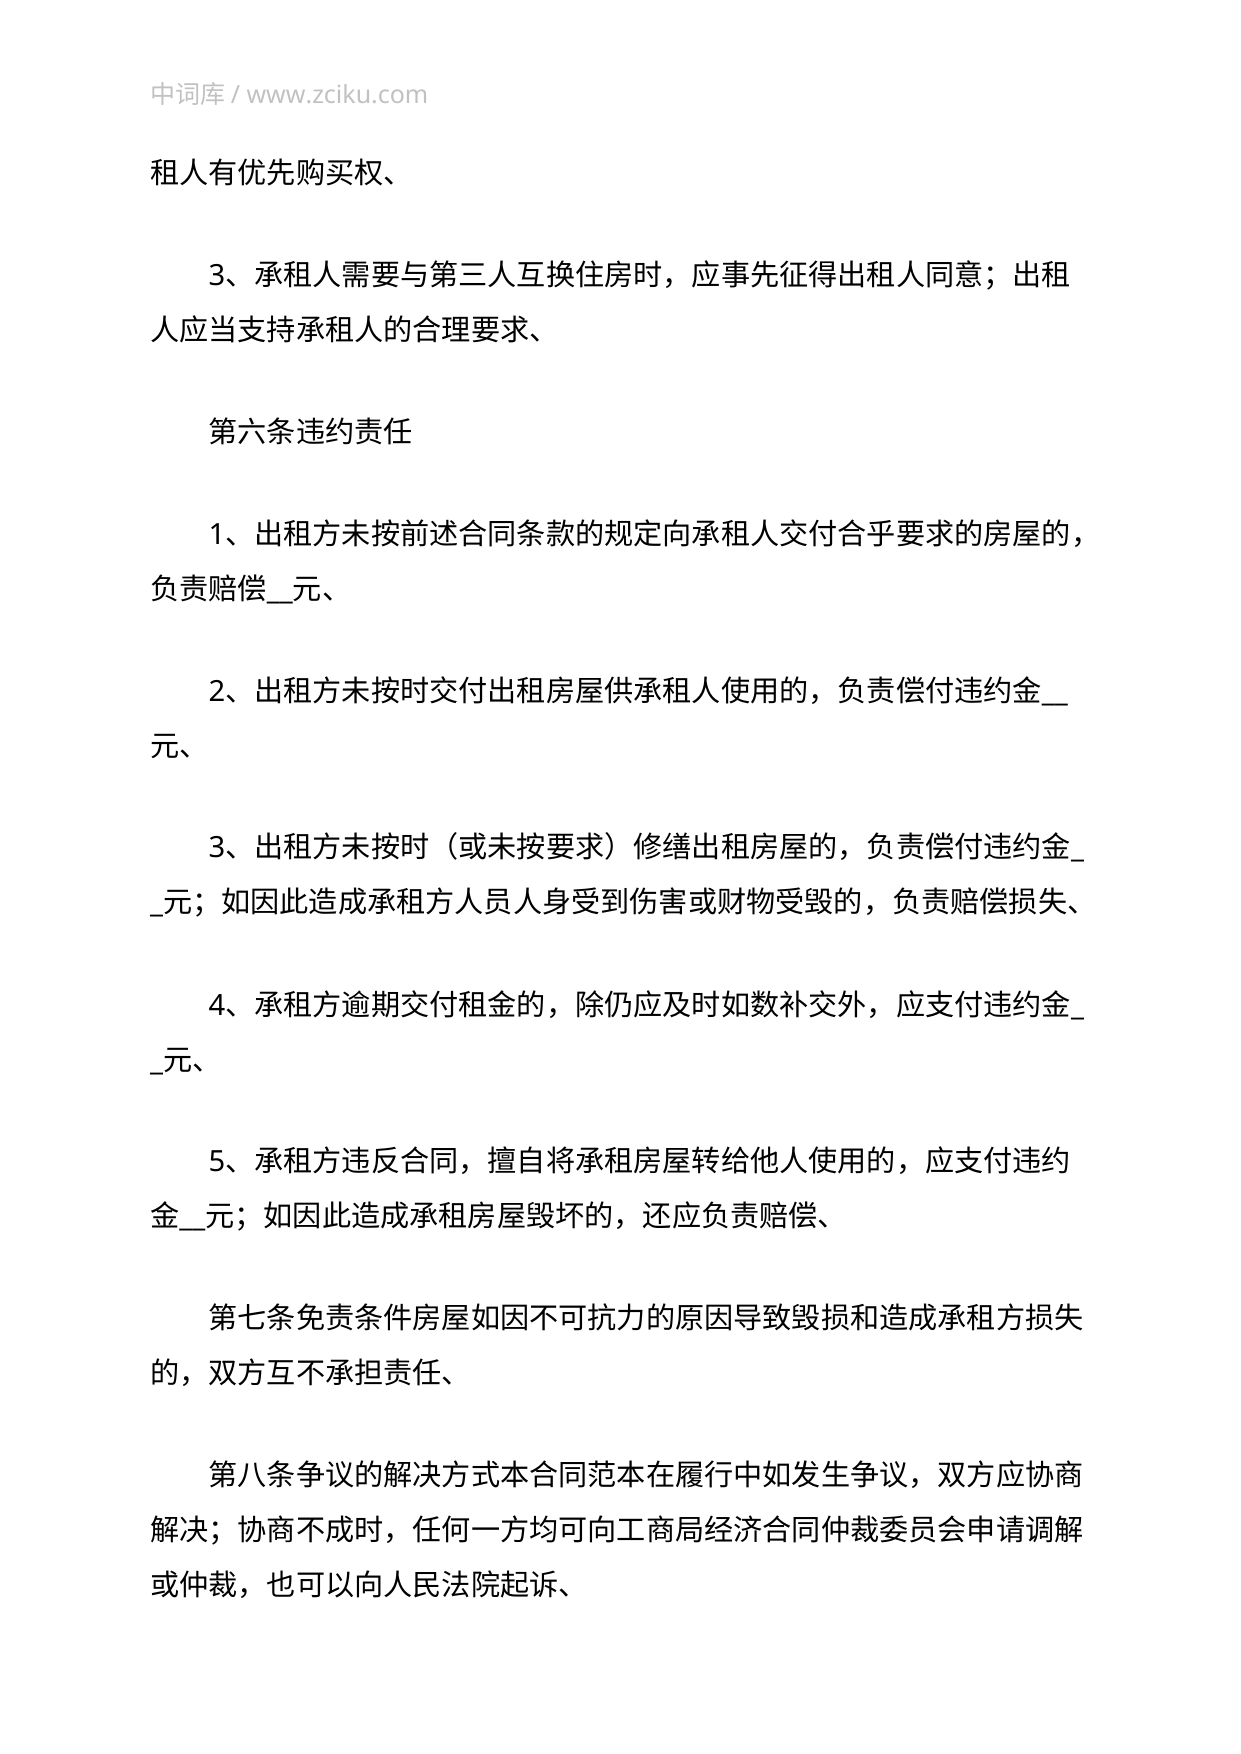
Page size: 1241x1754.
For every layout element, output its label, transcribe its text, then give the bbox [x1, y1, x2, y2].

text 第七条免责条件房屋如因不可抗力的原因导致毁损和造成承租方损失的，双方互不承担责任、 [150, 1295, 1090, 1392]
text 2、出租方未按时交付出租房屋供承租人使用的，负责偿付违约金__元、 [150, 667, 1090, 764]
text 3、承租人需要与第三人互换住房时，应事先征得出租人同意；出租人应当支持承租人的合理要求、 [150, 252, 1090, 349]
text 第八条争议的解决方式本合同范本在履行中如发生争议，双方应协商解决；协商不成时，任何一方均可向工商局经济合同仲裁委员会申请调解或仲裁，也可以向人民法院起诉、 [150, 1452, 1090, 1604]
text 4、承租方逾期交付租金的，除仍应及时如数补交外，应支付违约金__元、 [150, 981, 1090, 1078]
text 第六条违约责任 [150, 408, 1090, 451]
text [150, 150, 1090, 192]
text 5、承租方违反合同，擅自将承租房屋转给他人使用的，应支付违约金__元；如因此造成承租房屋毁坏的，还应负责赔偿、 [150, 1138, 1090, 1235]
text 3、出租方未按时（或未按要求）修缮出租房屋的，负责偿付违约金__元；如因此造成承租方人员人身受到伤害或财物受毁的，负责赔偿损失、 [150, 824, 1090, 921]
text 1、出租方未按前述合同条款的规定向承租人交付合乎要求的房屋的，负责赔偿__元、 [150, 510, 1090, 608]
